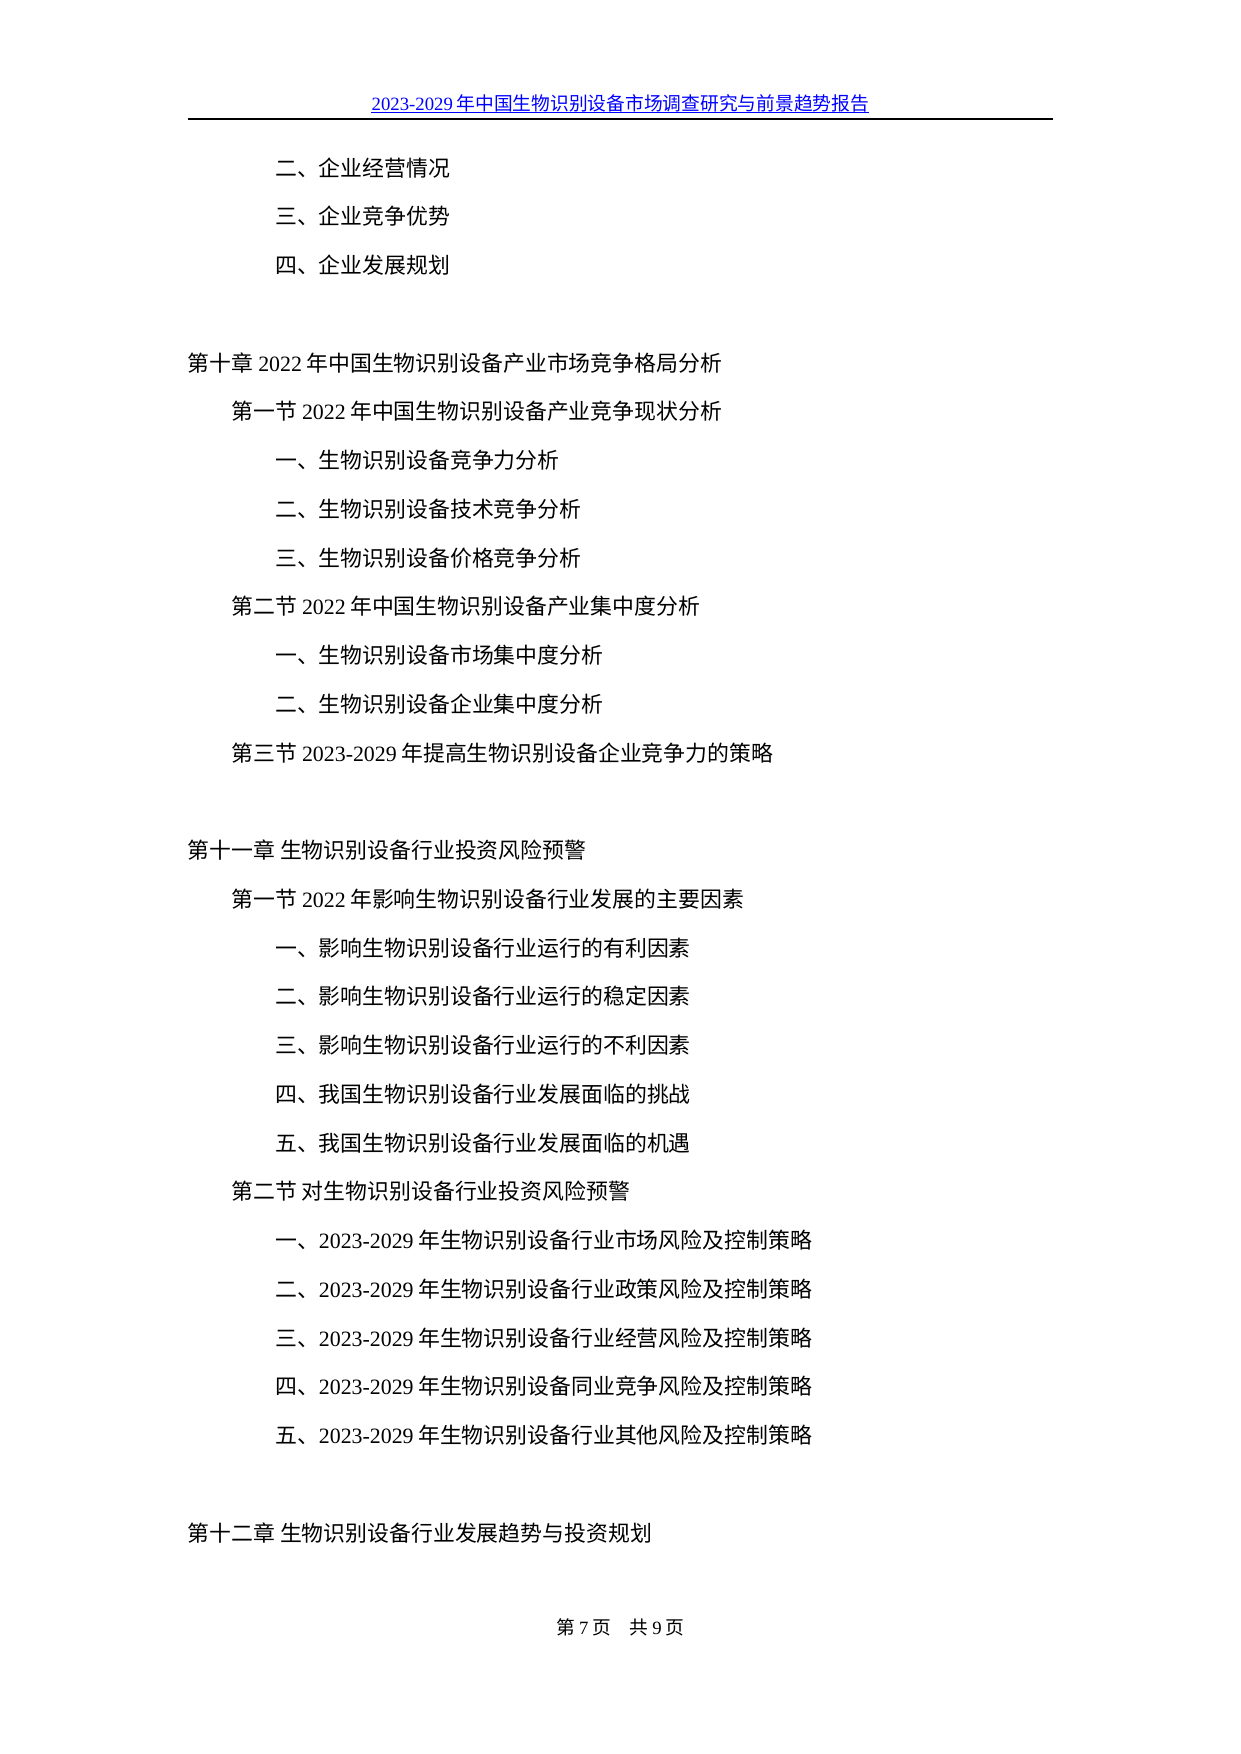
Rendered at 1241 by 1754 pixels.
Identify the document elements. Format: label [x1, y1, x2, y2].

text [187, 150, 1053, 1548]
